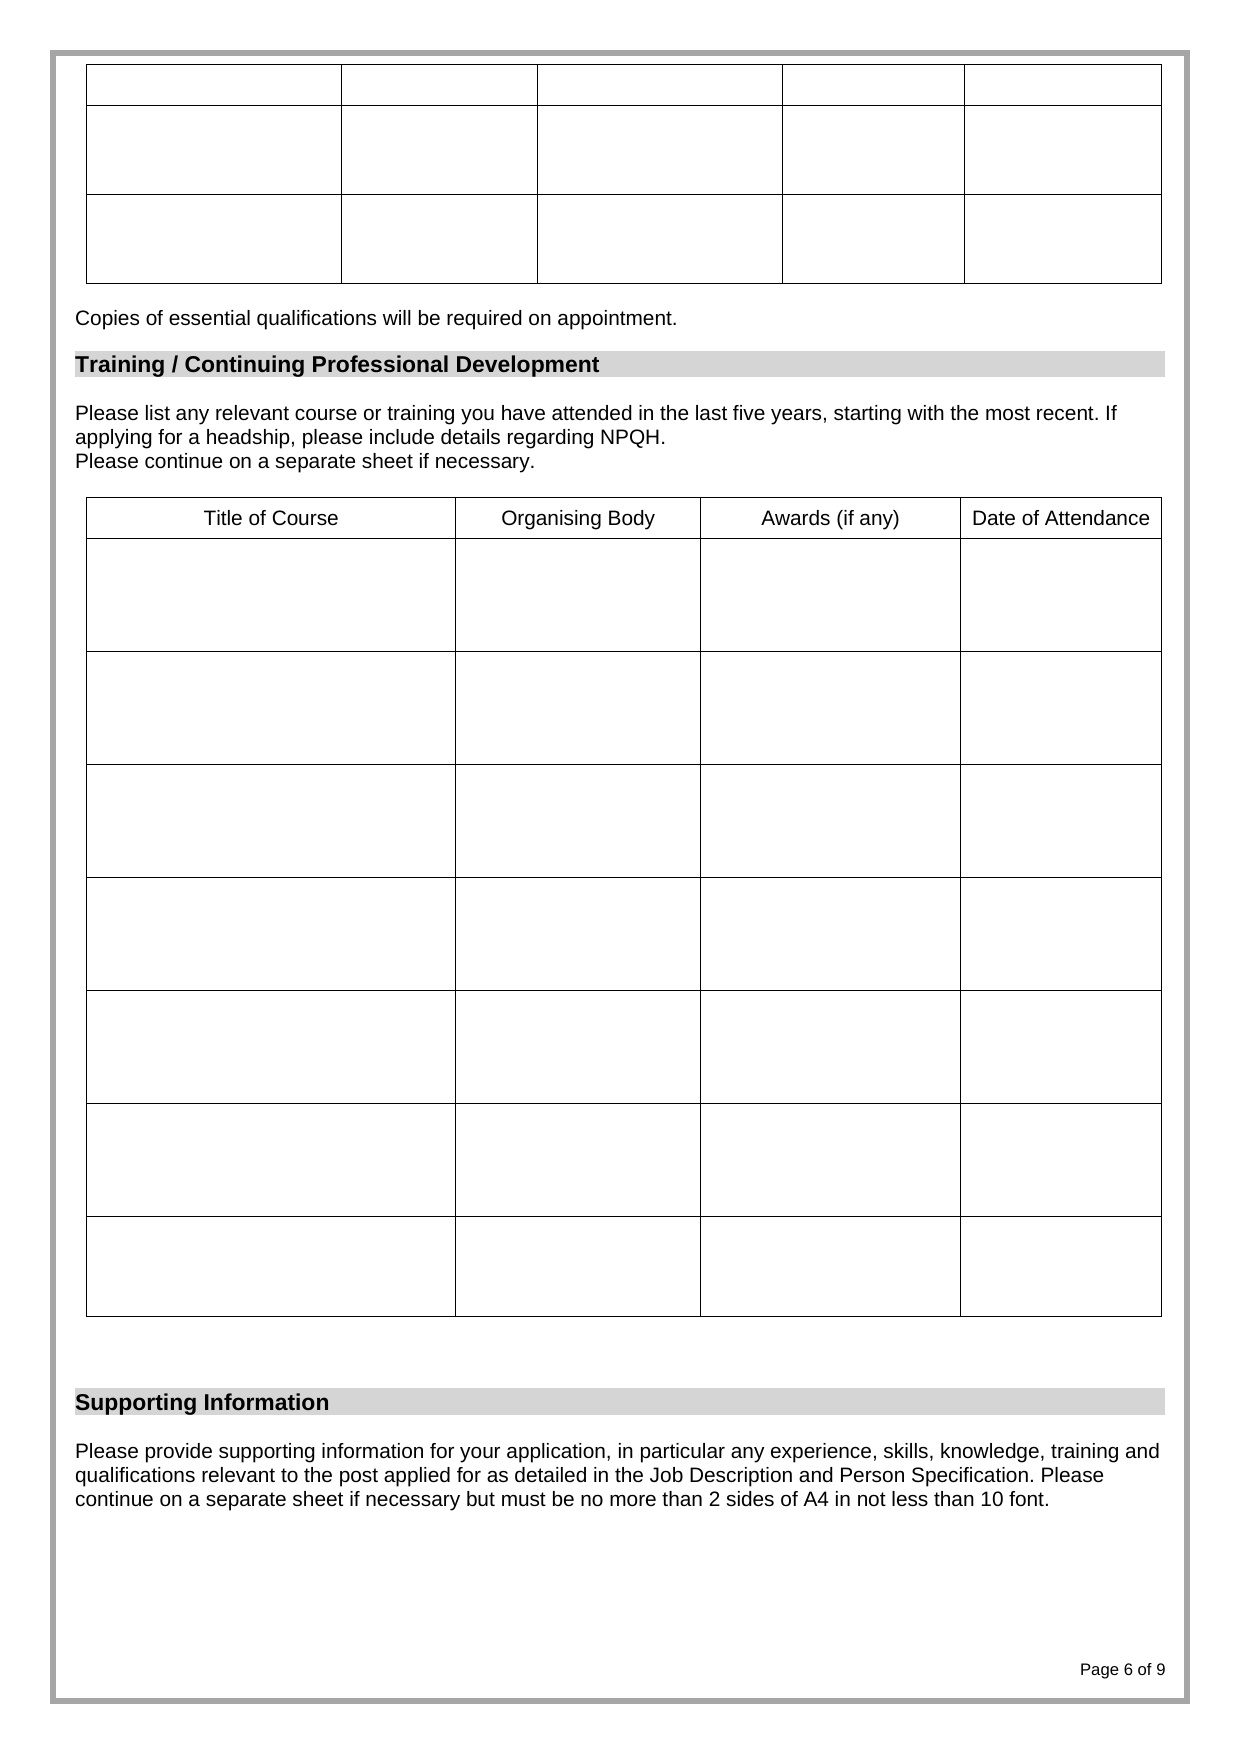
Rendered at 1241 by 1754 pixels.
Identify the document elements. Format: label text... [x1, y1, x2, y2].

table_cell [961, 765, 1161, 877]
table_cell [456, 991, 700, 1103]
table_cell [701, 878, 960, 990]
table_cell [961, 878, 1161, 990]
text Please provide supporting information for your application, in particular any experience, skills, knowledge, training and qualifications relevant to the post applied for as detailed in the Job Description and Person Specification. Please continue on a separate sheet if necessary but must be no more than 2 sides of A4 in not less than 10 font. [75, 1439, 1165, 1511]
table_cell [701, 652, 960, 764]
table_cell [701, 991, 960, 1103]
text Supporting Information [75, 1388, 1165, 1415]
table_cell [456, 765, 700, 877]
table_cell [87, 65, 341, 105]
table_header Date of Attendance [961, 498, 1161, 538]
table_cell [456, 652, 700, 764]
table_cell [456, 878, 700, 990]
text Training / Continuing Professional Development [75, 351, 1165, 377]
table_cell [538, 195, 782, 283]
table_cell [961, 1217, 1161, 1316]
table_cell [965, 195, 1161, 283]
table_cell [87, 652, 455, 764]
table_cell [456, 539, 700, 651]
table_cell [342, 106, 537, 194]
table_cell [961, 991, 1161, 1103]
table_cell [87, 539, 455, 651]
table_cell [538, 65, 782, 105]
table_cell [701, 765, 960, 877]
table_cell [701, 539, 960, 651]
table_cell [783, 106, 964, 194]
table_cell [961, 652, 1161, 764]
text Please list any relevant course or training you have attended in the last five years, starting with the most recent. If applying for a headship, please include details regarding NPQH. [75, 401, 1165, 449]
text Please continue on a separate sheet if necessary. [75, 449, 1165, 473]
table_cell [456, 1217, 700, 1316]
table_header Title of Course [87, 498, 455, 538]
table_cell [87, 878, 455, 990]
table_cell [701, 1217, 960, 1316]
table_header Awards (if any) [701, 498, 960, 538]
table_cell [342, 195, 537, 283]
table_header Organising Body [456, 498, 700, 538]
table_cell [961, 1104, 1161, 1216]
table_cell [87, 1104, 455, 1216]
table_cell [965, 65, 1161, 105]
table_cell [783, 195, 964, 283]
table_cell [701, 1104, 960, 1216]
table_cell [961, 539, 1161, 651]
table_cell [87, 106, 341, 194]
table_cell [538, 106, 782, 194]
table_cell [87, 1217, 455, 1316]
table_cell [87, 195, 341, 283]
table_cell [87, 991, 455, 1103]
table_cell [965, 106, 1161, 194]
table_cell [87, 765, 455, 877]
table_cell [783, 65, 964, 105]
table_cell [342, 65, 537, 105]
table_cell [456, 1104, 700, 1216]
text Copies of essential qualifications will be required on appointment. [75, 305, 1165, 329]
